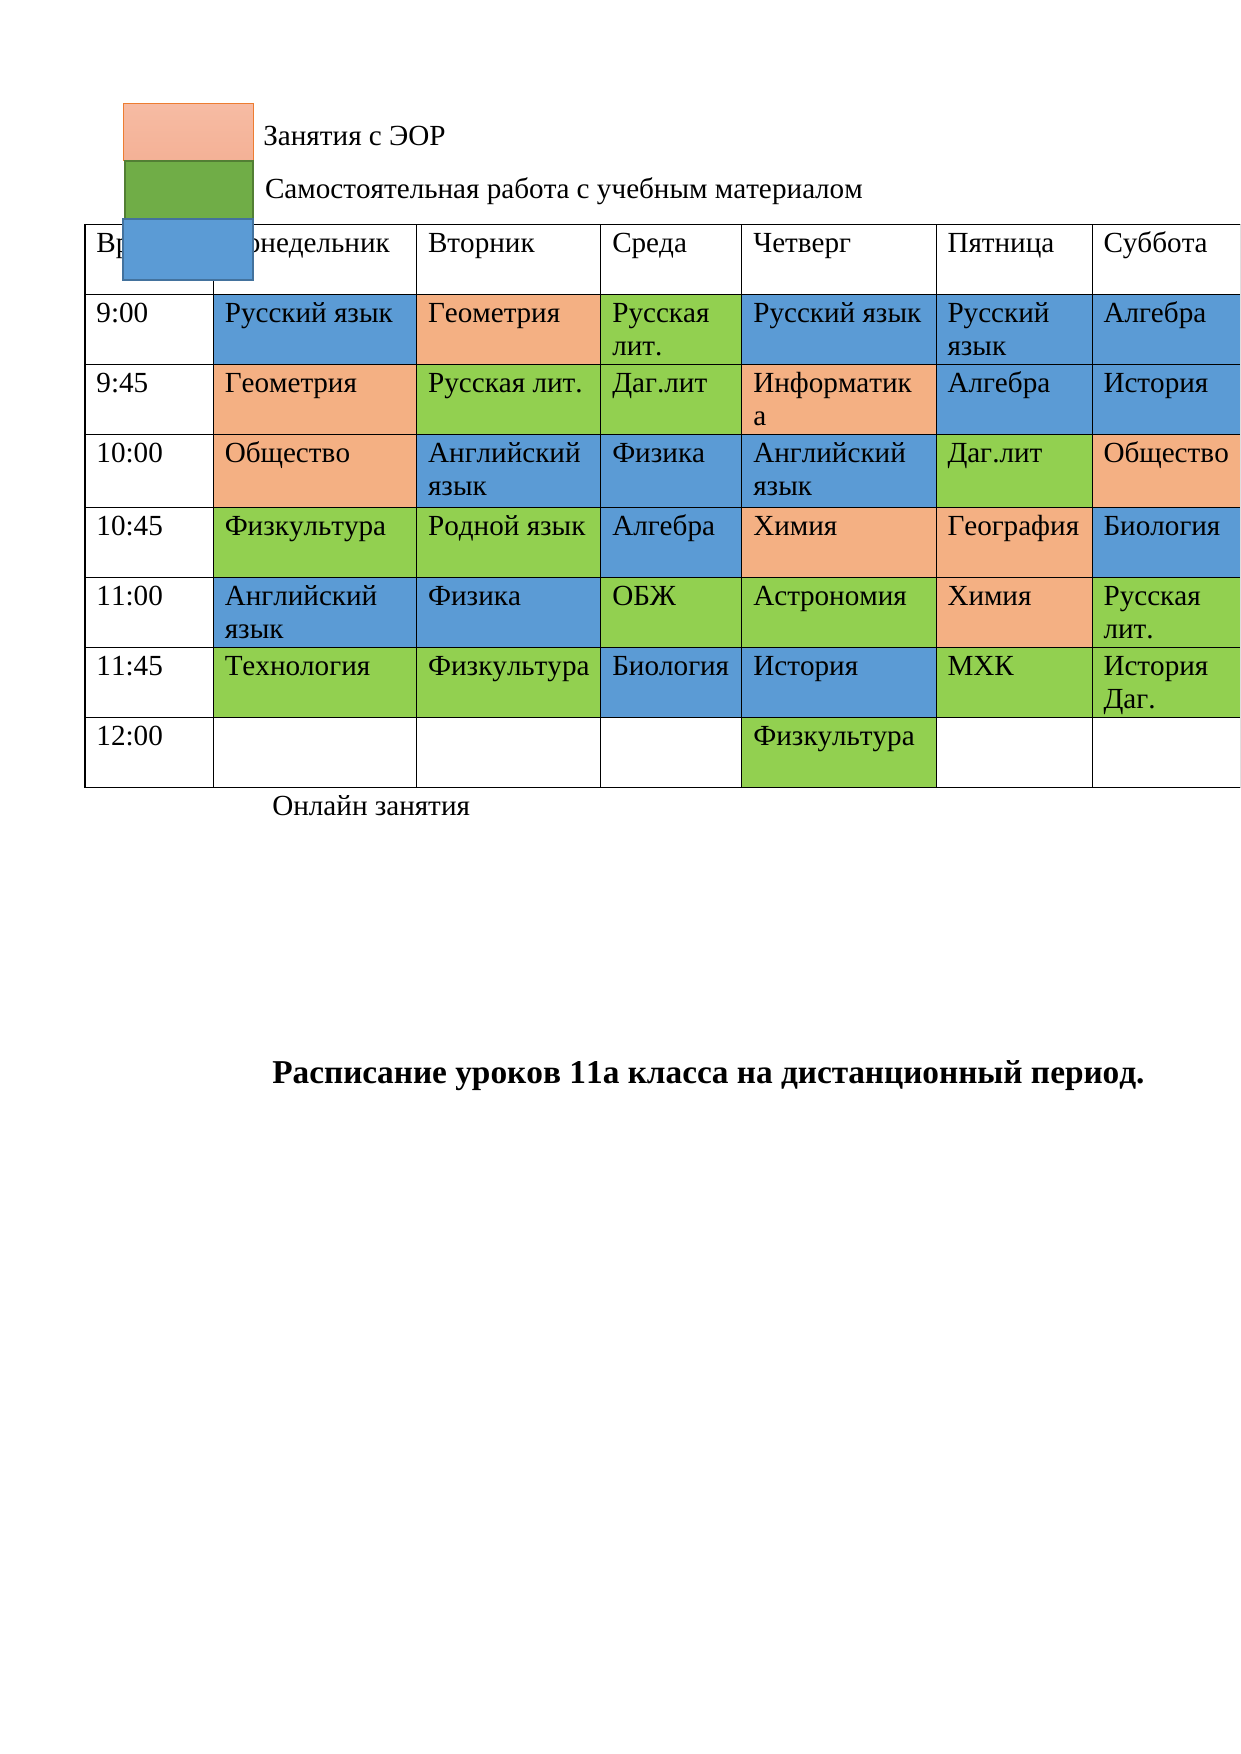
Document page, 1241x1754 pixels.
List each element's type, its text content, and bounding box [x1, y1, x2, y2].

table_header Время [86, 225, 213, 294]
table_header Понедельник [214, 225, 416, 294]
table_cell Физкультура [214, 508, 416, 577]
table_cell Физика [417, 578, 600, 647]
table_cell Даг.лит [937, 435, 1092, 507]
text Расписание уроков 11а класса на дистанционный период. [177, 1052, 1152, 1091]
table_header Вторник [417, 225, 600, 294]
table_header Четверг [742, 225, 936, 294]
table_cell Алгебра [601, 508, 741, 577]
table_cell Русская лит. [1093, 578, 1240, 647]
text Онлайн занятия [177, 788, 1152, 822]
table_cell Физкультура [742, 718, 936, 787]
table_cell Биология [601, 648, 741, 717]
table_cell Информатика [742, 365, 936, 434]
table_cell Русский язык [937, 295, 1092, 364]
table_header Среда [601, 225, 741, 294]
table_cell Русский язык [214, 295, 416, 364]
table_cell История [742, 648, 936, 717]
table_cell Общество [214, 435, 416, 507]
table_cell Английский язык [742, 435, 936, 507]
table_cell Геометрия [417, 295, 600, 364]
table_cell География [937, 508, 1092, 577]
table_cell [937, 718, 1092, 787]
table_cell 9:00 [86, 295, 213, 364]
table_cell Физкультура [417, 648, 600, 717]
table_cell 11:45 [86, 648, 213, 717]
table_header Пятница [937, 225, 1092, 294]
table_cell 9:45 [86, 365, 213, 434]
table_cell Химия [937, 578, 1092, 647]
table_cell Геометрия [214, 365, 416, 434]
table_cell [601, 718, 741, 787]
table_cell 11:00 [86, 578, 213, 647]
table_cell Даг.лит [601, 365, 741, 434]
table_header Суббота [1093, 225, 1240, 294]
table_cell Русская лит. [417, 365, 600, 434]
table_cell 12:00 [86, 718, 213, 787]
table_cell Русский язык [742, 295, 936, 364]
table_cell Алгебра [937, 365, 1092, 434]
table_cell 10:00 [86, 435, 213, 507]
table_cell Русская лит. [601, 295, 741, 364]
table_cell ОБЖ [601, 578, 741, 647]
table_cell Физика [601, 435, 741, 507]
table_cell Алгебра [1093, 295, 1240, 364]
text Самостоятельная работа с учебным материалом [254, 171, 1152, 204]
table_cell Английский язык [214, 578, 416, 647]
table_cell Астрономия [742, 578, 936, 647]
text Рр Занятия с ЭОР [254, 118, 1152, 152]
table_cell Биология [1093, 508, 1240, 577]
table_cell [417, 718, 600, 787]
table_cell [214, 718, 416, 787]
table_cell История [1093, 365, 1240, 434]
table_cell 10:45 [86, 508, 213, 577]
table_cell Английский язык [417, 435, 600, 507]
table_cell Технология [214, 648, 416, 717]
table_cell Родной язык [417, 508, 600, 577]
table_cell [1093, 718, 1240, 787]
table_cell Общество [1093, 435, 1240, 507]
table_cell Химия [742, 508, 936, 577]
table_cell МХК [937, 648, 1092, 717]
table_cell История Даг. [1093, 648, 1240, 717]
